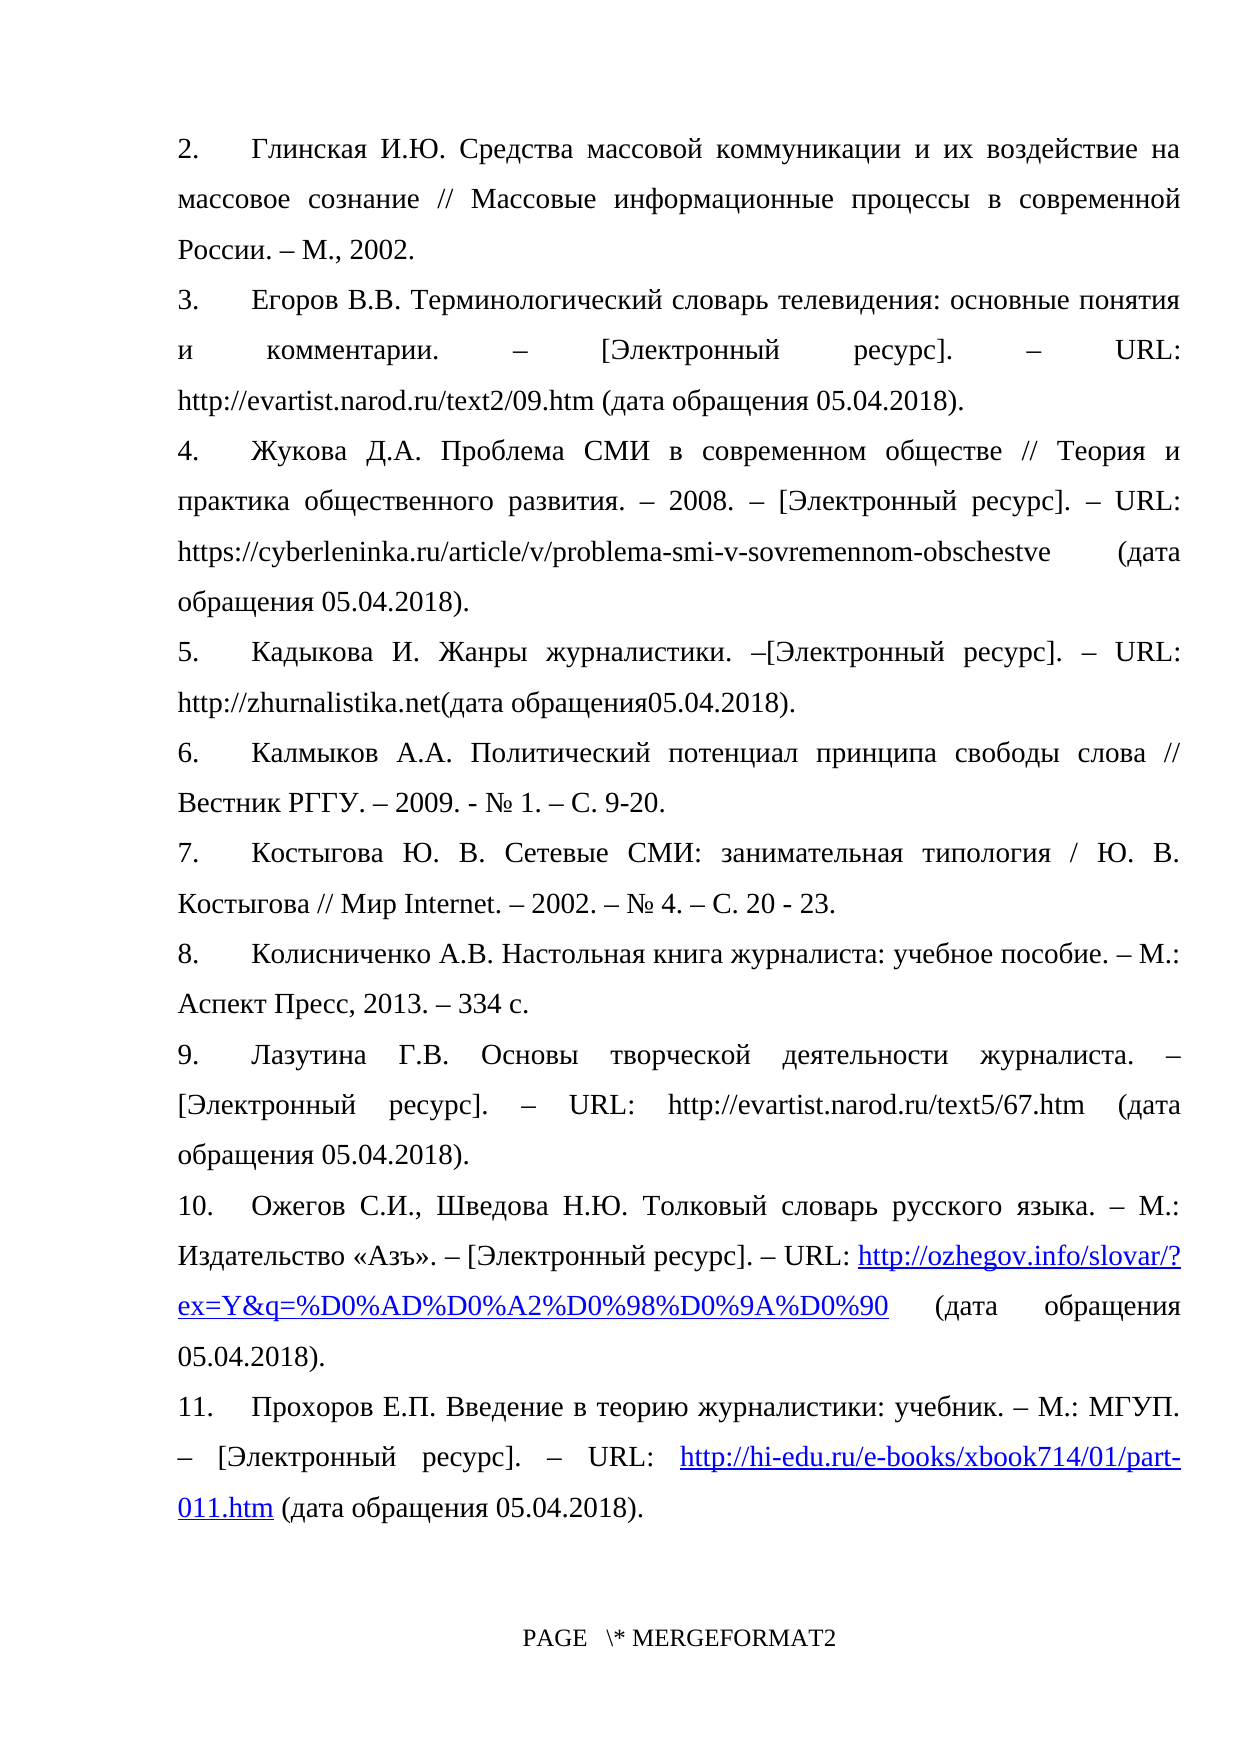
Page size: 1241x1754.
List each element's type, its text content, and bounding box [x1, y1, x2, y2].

list Егоров В.В. Терминологический словарь телевидения: основные понятия и комментарии. – [Электронный ресурс]. – URL: http://evartist.narod.ru/text2/09.htm (дата обращения 05.04.2018). [177, 282, 1181, 416]
list Калмыков А.А. Политический потенциал принципа свободы слова // Вестник РГГУ. – 2009. - № 1. – С. 9-20. [177, 735, 1181, 819]
list Ожегов С.И., Шведова Н.Ю. Толковый словарь русского языка. – М.: Издательство «Азъ». – [Электронный ресурс]. – URL: http://ozhegov.info/slovar/?ex=Y&q=%D0%AD%D0%A2%D0%98%D0%9A%D0%90 (дата обращения 05.04.2018). [177, 1188, 1181, 1289]
list Жукова Д.А. Проблема СМИ в современном обществе // Теория и практика общественного развития. – 2008. – [Электронный ресурс]. – URL: https://cyberleninka.ru/article/v/problema-smi-v-sovremennom-obschestve (дата обращения 05.04.2018). [177, 433, 1181, 618]
list Костыгова Ю. В. Сетевые СМИ: занимательная типология / Ю. В. Костыгова // Мир Internet. – 2002. – № 4. – С. 20 - 23. [177, 836, 1181, 919]
list Прохоров Е.П. Введение в теорию журналистики: учебник. – М.: МГУП. – [Электронный ресурс]. – URL: http://hi-edu.ru/e-books/xbook714/01/part-011.htm (дата обращения 05.04.2018). [177, 1473, 1181, 1523]
list Лазутина Г.В. Основы творческой деятельности журналиста. – [Электронный ресурс]. – URL: http://evartist.narod.ru/text5/67.htm (дата обращения 05.04.2018). [177, 1121, 1181, 1171]
list Прохоров Е.П. Введение в теорию журналистики: учебник. – М.: МГУП. – [Электронный ресурс]. – URL: http://hi-edu.ru/e-books/xbook714/01/part-011.htm (дата обращения 05.04.2018). [177, 1389, 1181, 1439]
list Кадыкова И. Жанры журналистики. –[Электронный ресурс]. – URL: http://zhurnalistika.net(дата обращения05.04.2018). [177, 634, 1181, 718]
list Колисниченко А.В. Настольная книга журналиста: учебное пособие. – М.: Аспект Пресс, 2013. – 334 с. [177, 936, 1181, 1020]
list Глинская И.Ю. Средства массовой коммуникации и их воздействие на массовое сознание // Массовые информационные процессы в современной России. – М., 2002. [177, 131, 1181, 265]
list Лазутина Г.В. Основы творческой деятельности журналиста. – [Электронный ресурс]. – URL: http://evartist.narod.ru/text5/67.htm (дата обращения 05.04.2018). [177, 1037, 1181, 1087]
list Ожегов С.И., Шведова Н.Ю. Толковый словарь русского языка. – М.: Издательство «Азъ». – [Электронный ресурс]. – URL: http://ozhegov.info/slovar/?ex=Y&q=%D0%AD%D0%A2%D0%98%D0%9A%D0%90 (дата обращения 05.04.2018). [177, 1322, 1181, 1372]
